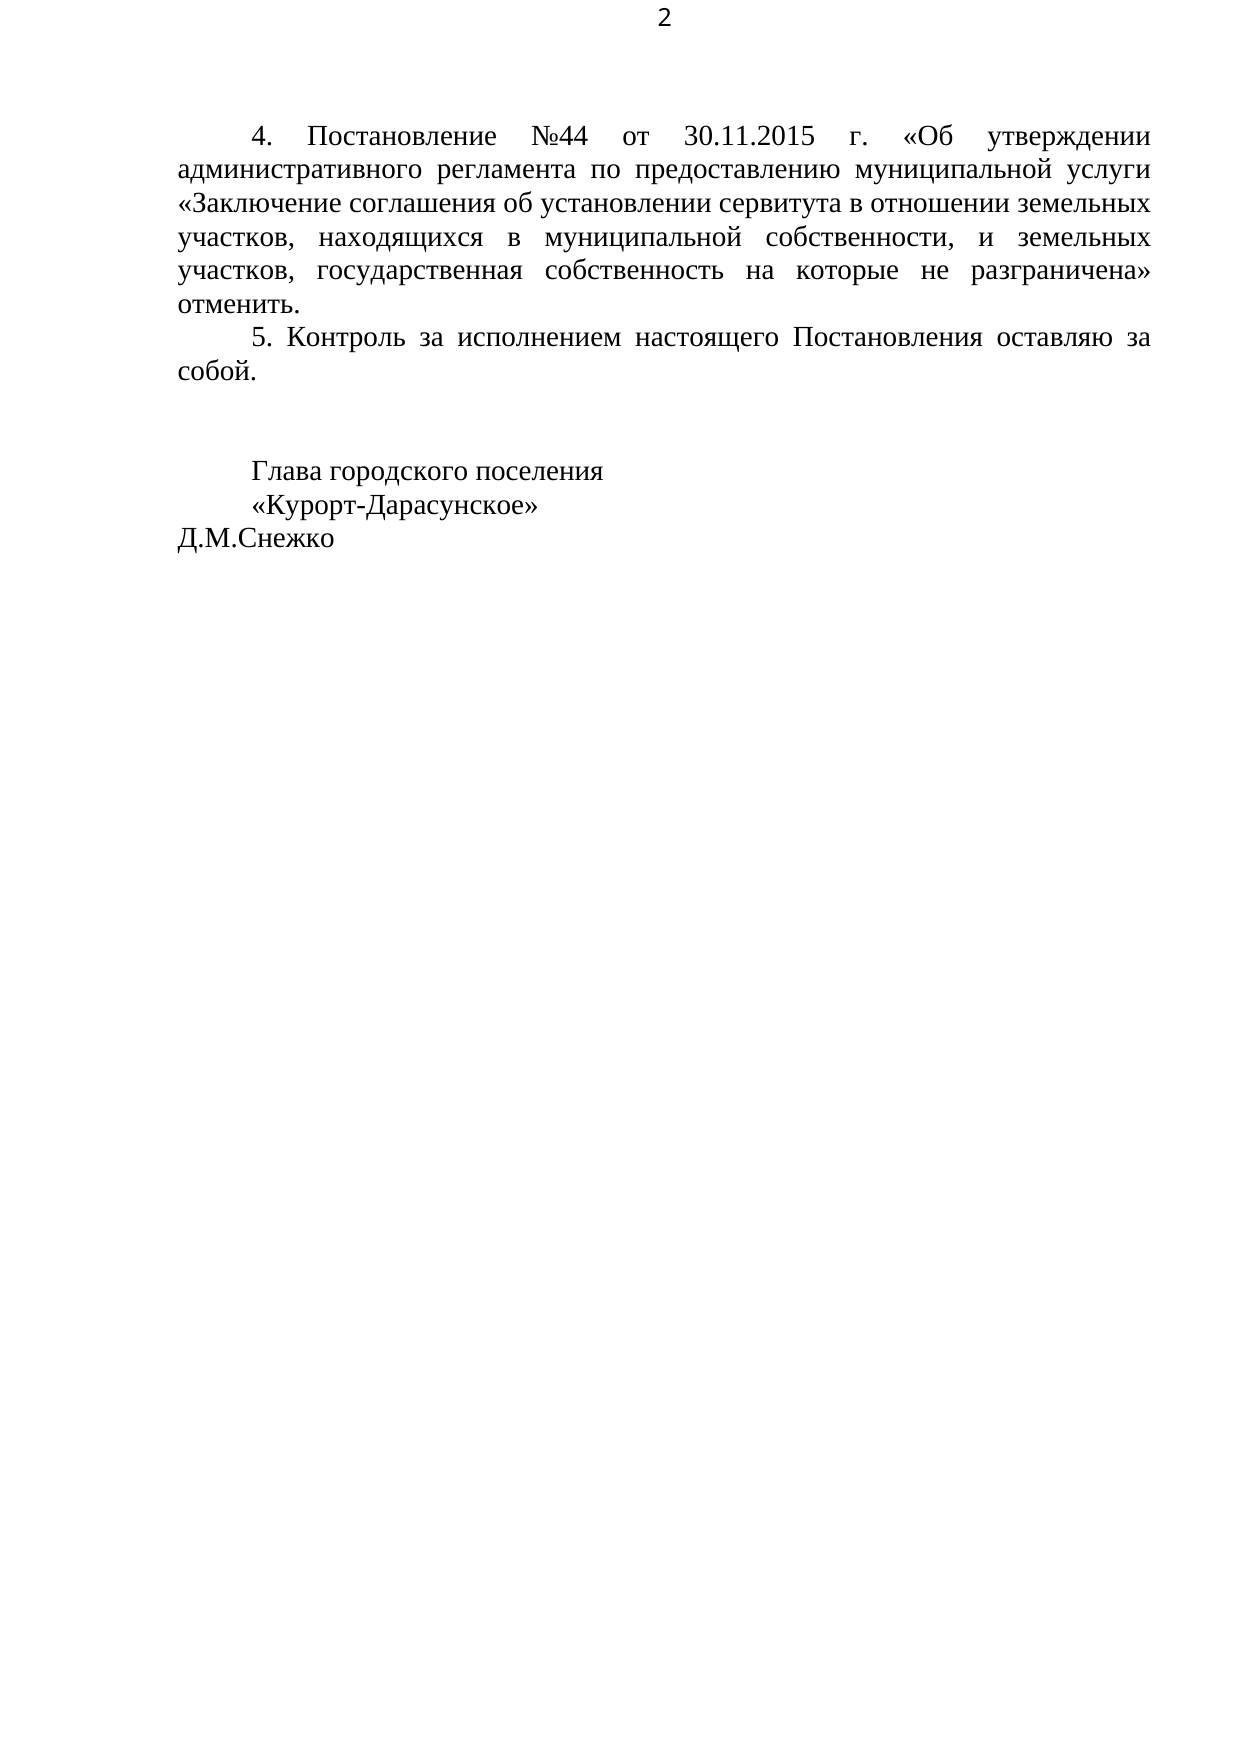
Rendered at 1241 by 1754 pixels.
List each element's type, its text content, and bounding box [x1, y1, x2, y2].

text «Курорт-Дарасунское» Д.М.Снежко [177, 487, 1152, 554]
text Глава городского поселения [177, 453, 1152, 487]
text 4. Постановление №44 от 30.11.2015 г. «Об утверждении административного регламента по предоставлению муниципальной услуги «Заключение соглашения об установлении сервитута в отношении земельных участков, находящихся в муниципальной собственности, и земельных участков, государственная собственность на которые не разграничена» отменить. [177, 118, 1152, 319]
text 5. Контроль за исполнением настоящего Постановления оставляю за собой. [177, 319, 1152, 386]
